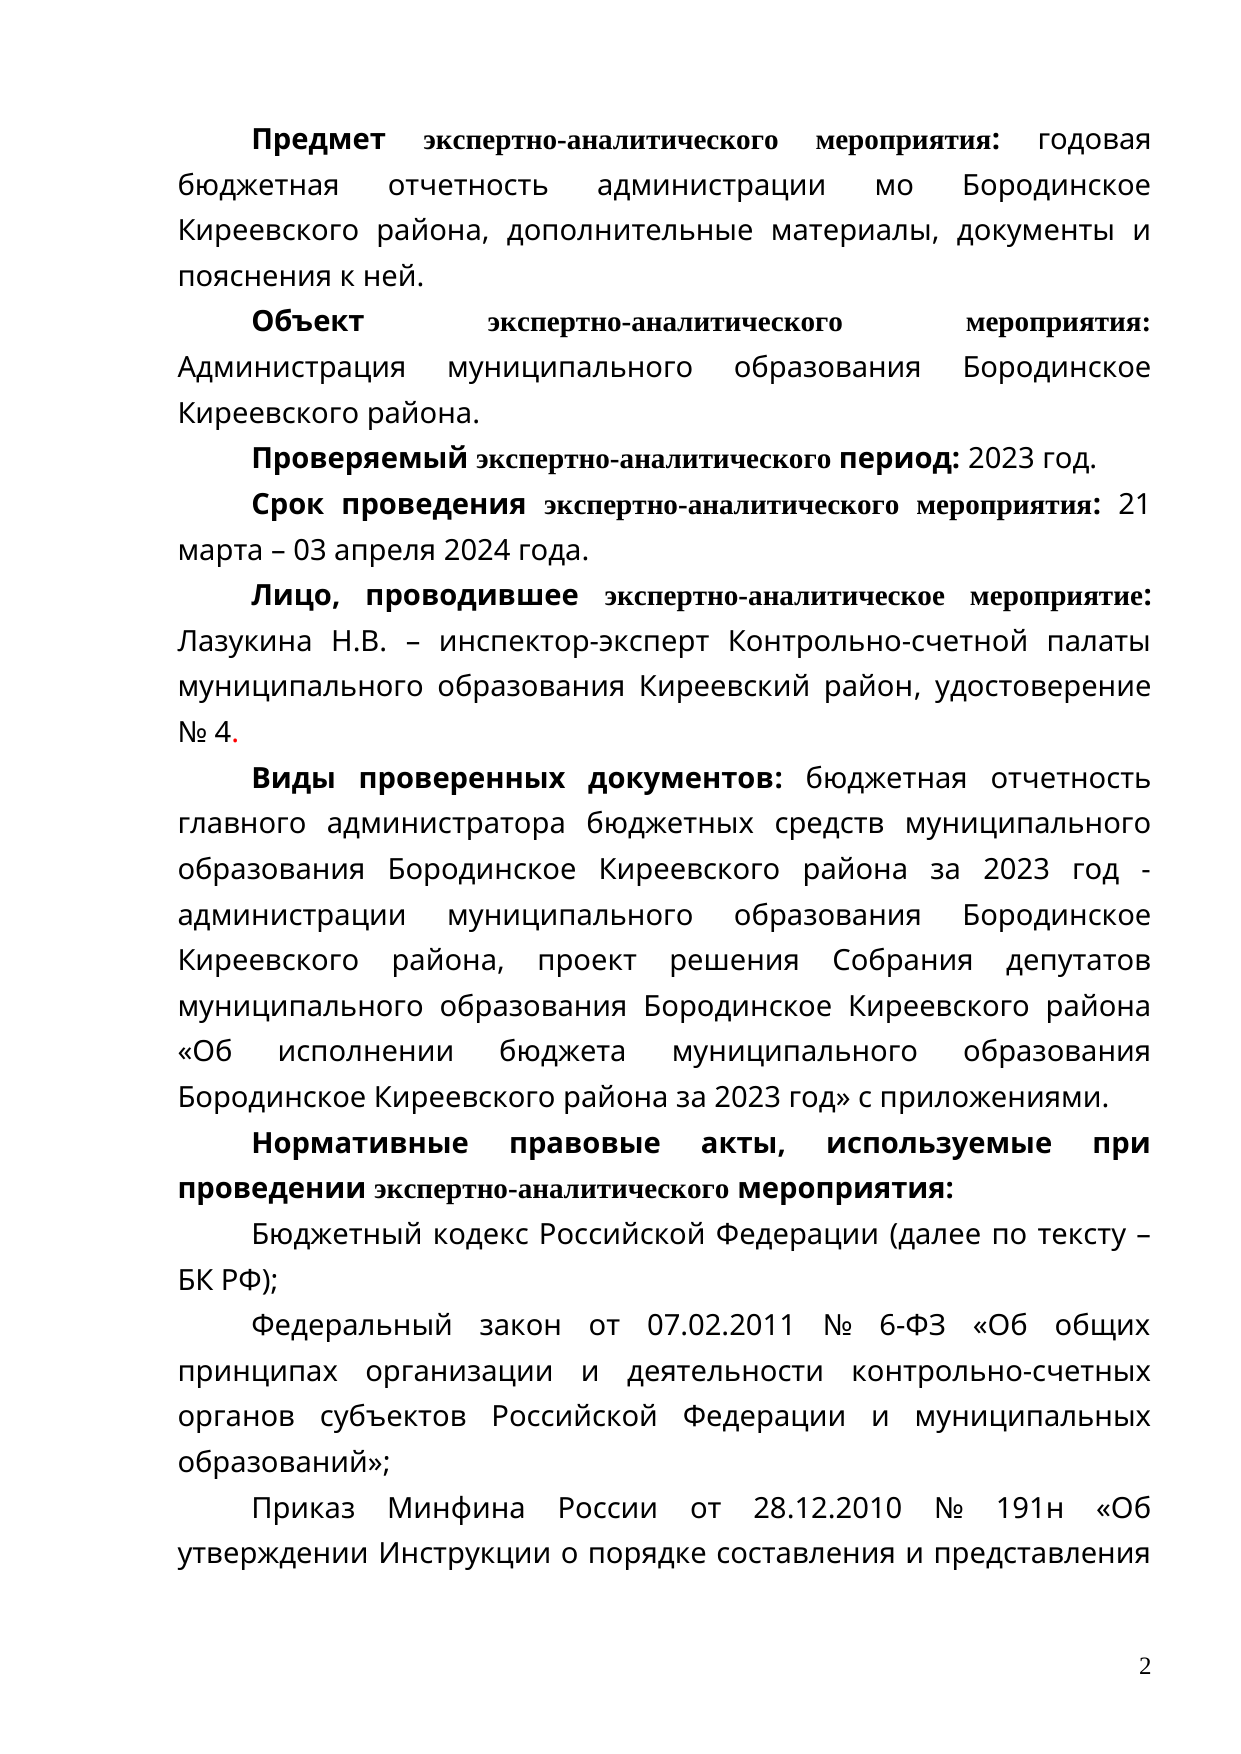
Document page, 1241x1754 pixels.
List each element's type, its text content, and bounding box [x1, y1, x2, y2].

text Лицо, проводившее экспертно-аналитическое мероприятие: Лазукина Н.В. – инспектор-эксперт Контрольно-счетной палаты муниципального образования Киреевский район, удостоверение № 4. [177, 574, 1152, 620]
text Срок проведения экспертно-аналитического мероприятия: 21 марта – 03 апреля 2024 года. [177, 483, 1152, 568]
text Федеральный закон от 07.02.2011 № 6-ФЗ «Об общих принципах организации и деятельности контрольно-счетных органов субъектов Российской Федерации и муниципальных образований»; [177, 1304, 1152, 1481]
text Нормативные правовые акты, используемые при проведении экспертно-аналитического мероприятия: [177, 1122, 1152, 1207]
text Проверяемый экспертно-аналитического период: 2023 год. [177, 437, 1152, 477]
text Виды проверенных документов: бюджетная отчетность главного администратора бюджетных средств муниципального образования Бородинское Киреевского района за 2023 год - администрации муниципального образования Бородинское Киреевского района, проект решения Собрания депутатов муниципального образования Бородинское Киреевского района «Об исполнении бюджета муниципального образования Бородинское Киреевского района за 2023 год» с приложениями. [177, 757, 1152, 1116]
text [177, 1487, 1152, 1572]
text Предмет экспертно-аналитического мероприятия: годовая бюджетная отчетность администрации мо Бородинское Киреевского района, дополнительные материалы, документы и пояснения к ней. [177, 118, 1152, 295]
text Объект экспертно-аналитического мероприятия: Администрация муниципального образования Бородинское Киреевского района. [177, 301, 1152, 432]
text Бюджетный кодекс Российской Федерации (далее по тексту – БК РФ); [177, 1213, 1152, 1298]
text Лицо, проводившее экспертно-аналитическое мероприятие: Лазукина Н.В. – инспектор-эксперт Контрольно-счетной палаты муниципального образования Киреевский район, удостоверение № 4. [177, 660, 1152, 751]
